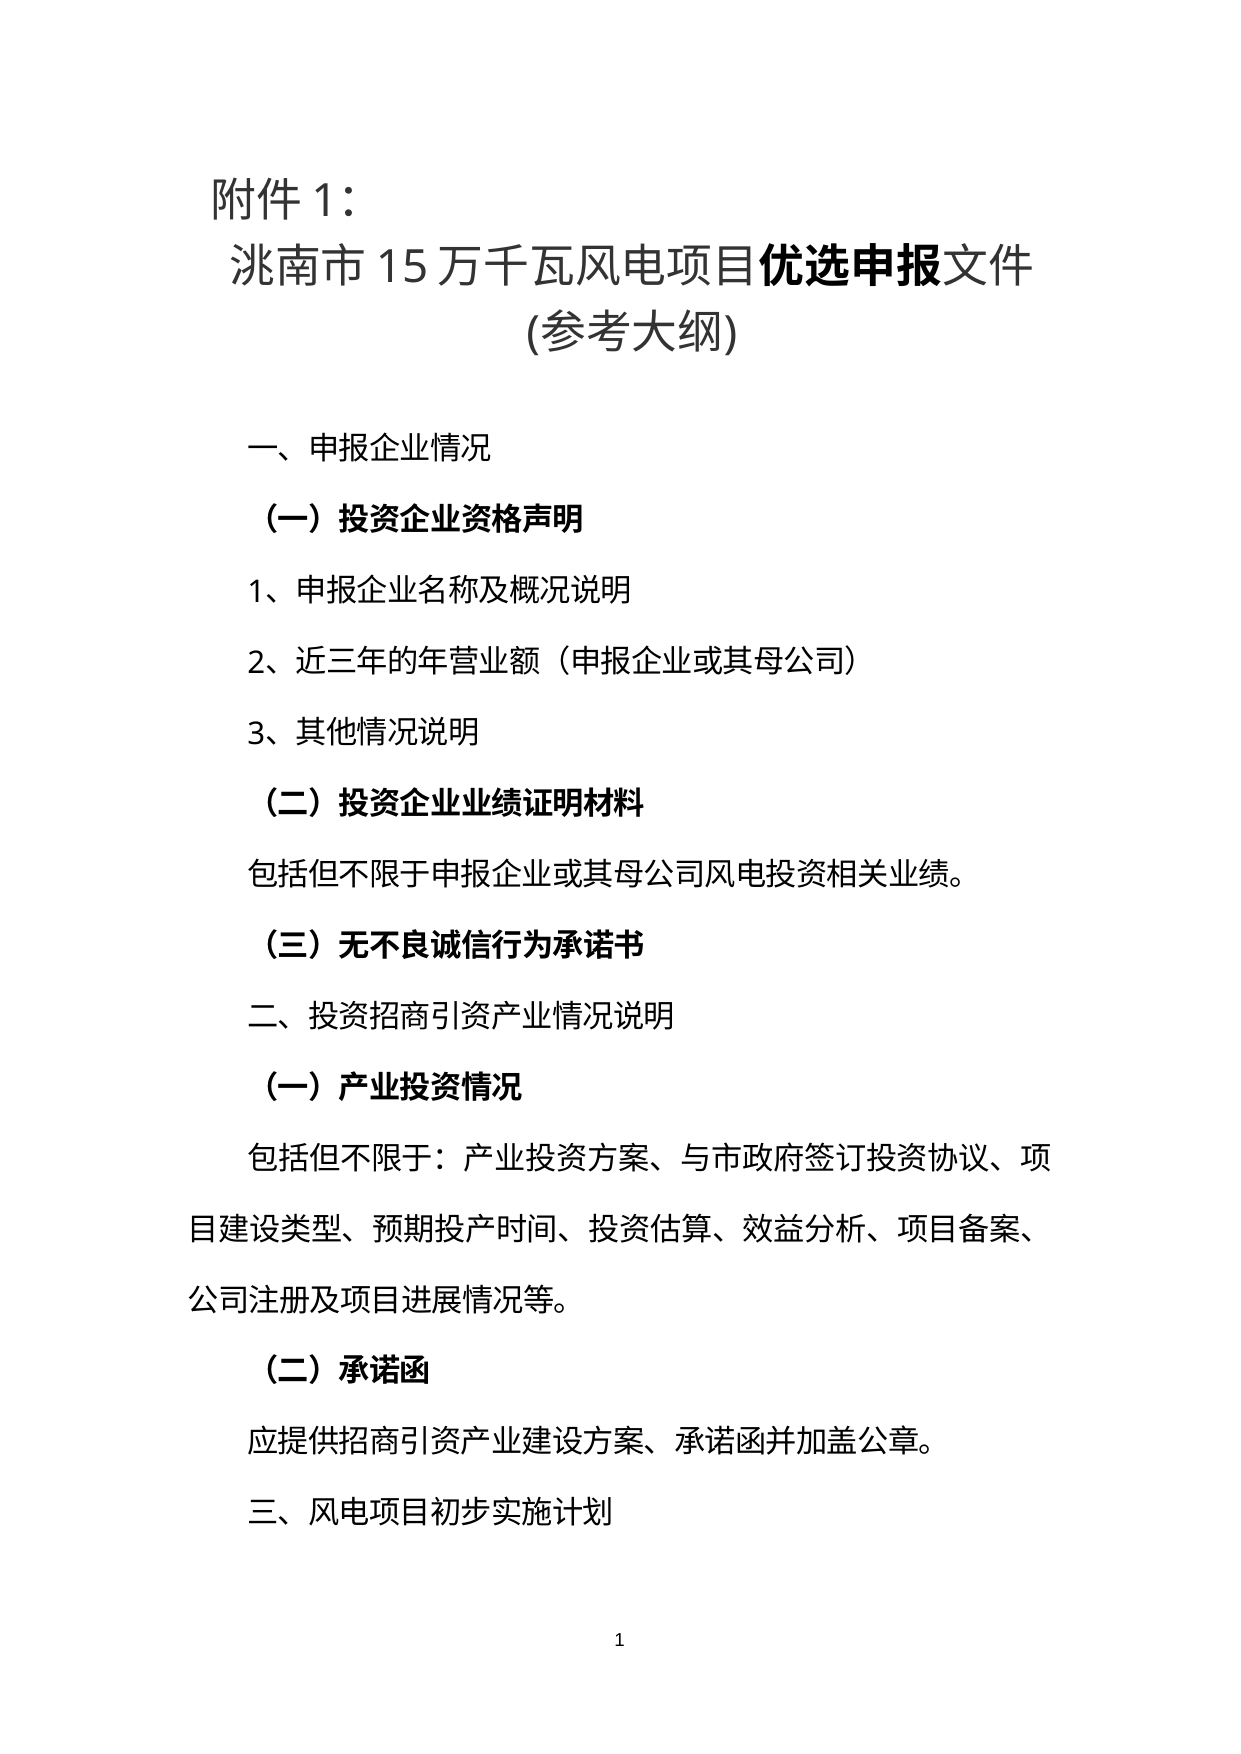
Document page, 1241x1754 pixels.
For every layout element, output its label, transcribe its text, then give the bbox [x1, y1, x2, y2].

text （三）无不良诚信行为承诺书 [187, 920, 1053, 991]
text 1、申报企业名称及概况说明 [187, 565, 1053, 636]
text 包括但不限于：产业投资方案、与市政府签订投资协议、项目建设类型、预期投产时间、投资估算、效益分析、项目备案、公司注册及项目进展情况等。 [187, 1133, 1053, 1346]
text 附件1： [210, 168, 1053, 228]
text 二、投资招商引资产业情况说明 [187, 991, 1053, 1062]
text 3、其他情况说明 [187, 707, 1053, 778]
text 三、风电项目初步实施计划 [187, 1487, 1053, 1558]
text （二）承诺函 [187, 1346, 1053, 1417]
text （二）投资企业业绩证明材料 [187, 778, 1053, 849]
text (参考大纲) [210, 300, 1053, 360]
text 2、近三年的年营业额（申报企业或其母公司） [187, 636, 1053, 707]
text 应提供招商引资产业建设方案、承诺函并加盖公章。 [187, 1417, 1053, 1487]
text 一、申报企业情况 [187, 423, 1053, 494]
text （一）投资企业资格声明 [187, 494, 1053, 565]
text 包括但不限于申报企业或其母公司风电投资相关业绩。 [187, 849, 1053, 920]
text 洮南市15万千瓦风电项目优选申报文件 [210, 234, 1053, 294]
text （一）产业投资情况 [187, 1062, 1053, 1133]
